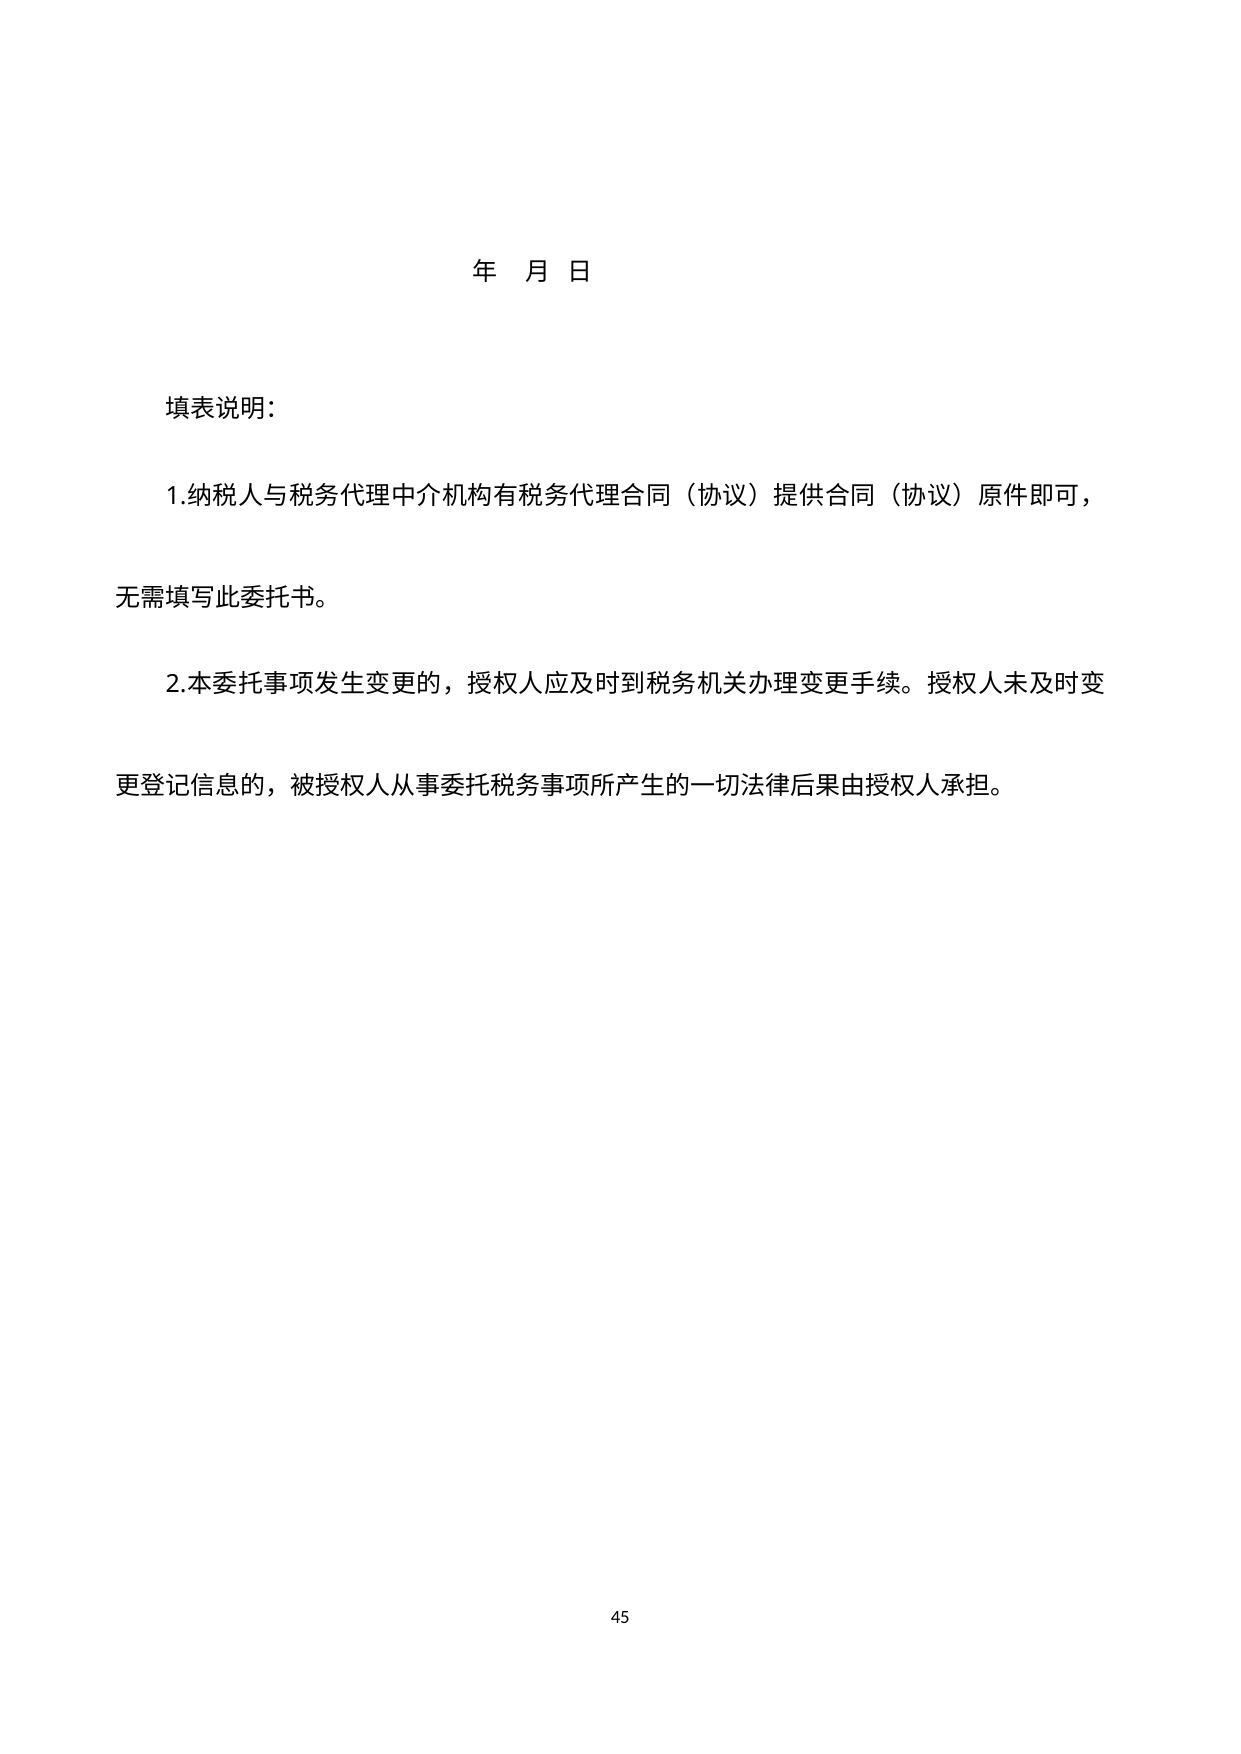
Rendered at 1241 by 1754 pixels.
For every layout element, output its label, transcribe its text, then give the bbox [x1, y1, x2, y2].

text 1.纳税人与税务代理中介机构有税务代理合同（协议）提供合同（协议）原件即可，无需填写此委托书。 [115, 459, 1106, 629]
text 年 月 日 [115, 236, 1106, 304]
text 2.本委托事项发生变更的，授权人应及时到税务机关办理变更手续。授权人未及时变更登记信息的，被授权人从事委托税务事项所产生的一切法律后果由授权人承担。 [115, 648, 1106, 818]
text 填表说明： [115, 373, 1106, 441]
